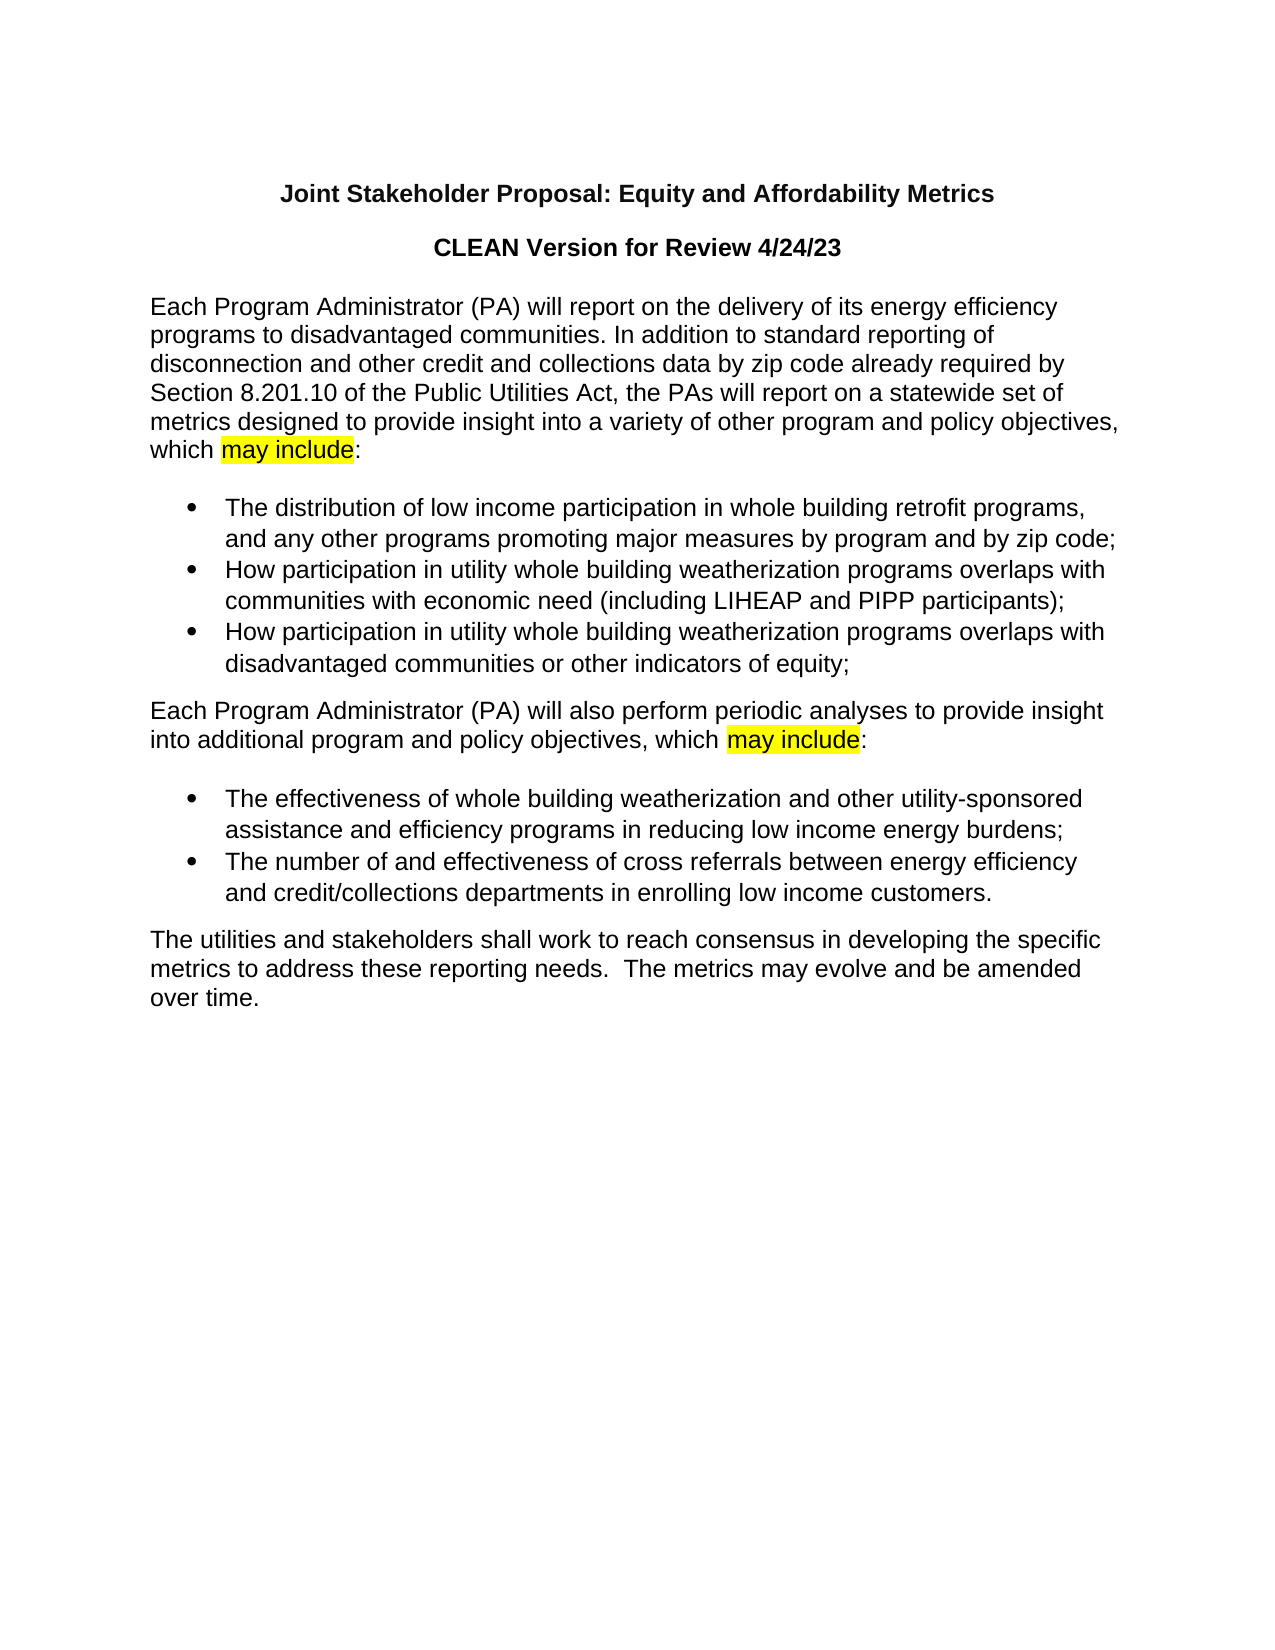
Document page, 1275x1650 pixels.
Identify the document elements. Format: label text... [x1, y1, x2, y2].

list How participation in utility whole building weatherization programs overlaps with communities with economic need (including LIHEAP and PIPP participants); [187, 555, 1125, 615]
list How participation in utility whole building weatherization programs overlaps with disadvantaged communities or other indicators of equity; [187, 617, 1125, 677]
list The number of and effectiveness of cross referrals between energy efficiency and credit/collections departments in enrolling low income customers. [187, 846, 1125, 906]
list The distribution of low income participation in whole building retrofit programs, and any other programs promoting major measures by program and by zip code; [187, 493, 1125, 553]
subtitle Joint Stakeholder Proposal: Equity and Affordability Metrics [150, 179, 1125, 207]
text CLEAN Version for Review 4/24/23 [150, 232, 1125, 261]
list The effectiveness of whole building weatherization and other utility-sponsored assistance and efficiency programs in reducing low income energy burdens; [187, 784, 1125, 844]
text The utilities and stakeholders shall work to reach consensus in developing the specific metrics to address these reporting needs. The metrics may evolve and be amended over time. [150, 925, 1125, 1012]
text Each Program Administrator (PA) will report on the delivery of its energy efficiency programs to disadvantaged communities. In addition to standard reporting of disconnection and other credit and collections data by zip code already required by Section 8.201.10 of the Public Utilities Act, the PAs will report on a statewide set of metrics designed to provide insight into a variety of other program and policy objectives, which may include: [150, 292, 1125, 464]
text Each Program Administrator (PA) will also perform periodic analyses to provide insight into additional program and policy objectives, which may include: [150, 696, 1125, 754]
